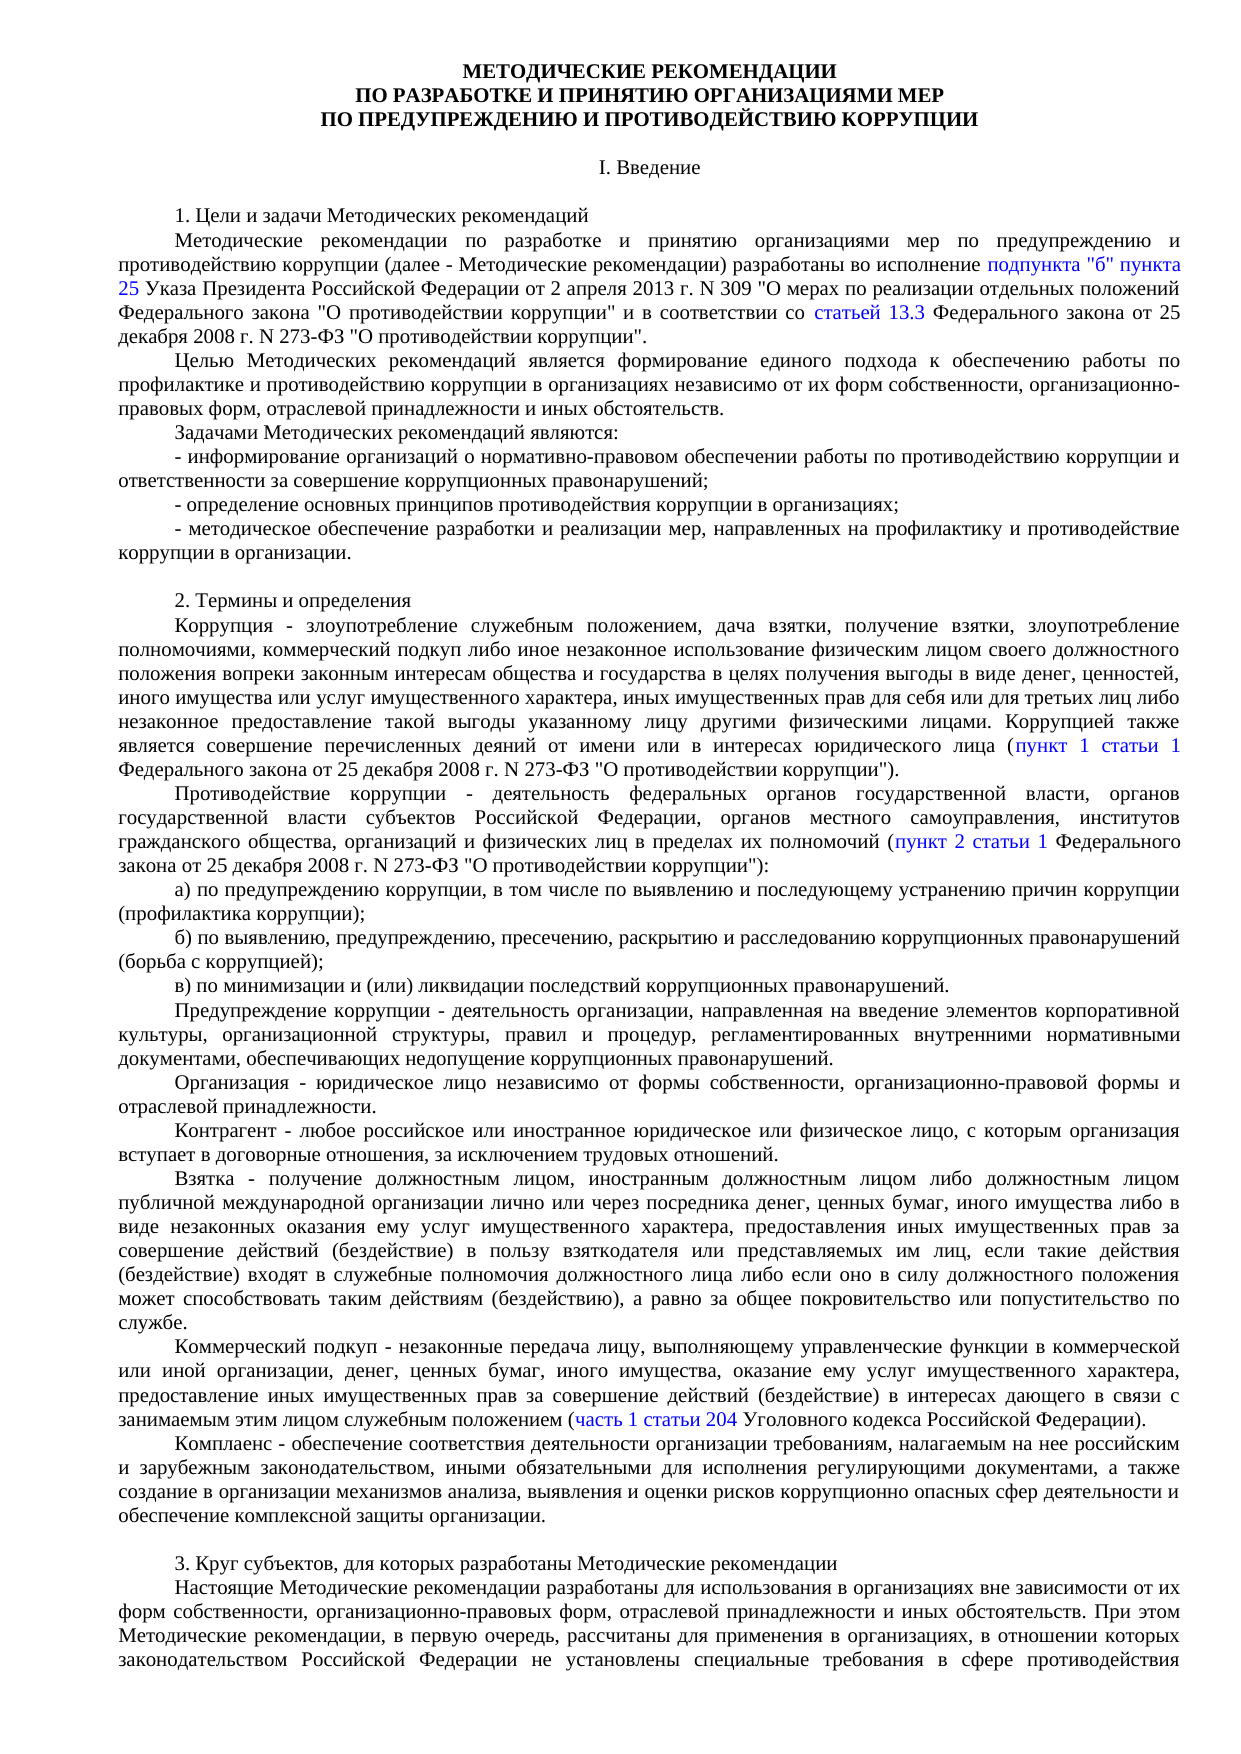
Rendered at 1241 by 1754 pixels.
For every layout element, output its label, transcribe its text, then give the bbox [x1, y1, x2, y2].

title ПО РАЗРАБОТКЕ И ПРИНЯТИЮ ОРГАНИЗАЦИЯМИ МЕР [118, 83, 1181, 107]
text I. Введение [118, 155, 1181, 179]
text - информирование организаций о нормативно-правовом обеспечении работы по противодействию коррупции и ответственности за совершение коррупционных правонарушений; [118, 444, 1181, 492]
text Взятка - получение должностным лицом, иностранным должностным лицом либо должностным лицом публичной международной организации лично или через посредника денег, ценных бумаг, иного имущества либо в виде незаконных оказания ему услуг имущественного характера, предоставления иных имущественных прав за совершение действий (бездействие) в пользу взяткодателя или представляемых им лиц, если такие действия (бездействие) входят в служебные полномочия должностного лица либо если оно в силу должностного положения может способствовать таким действиям (бездействию), а равно за общее покровительство или попустительство по службе. [118, 1166, 1181, 1334]
text Коррупция - злоупотребление служебным положением, дача взятки, получение взятки, злоупотребление полномочиями, коммерческий подкуп либо иное незаконное использование физическим лицом своего должностного положения вопреки законным интересам общества и государства в целях получения выгоды в виде денег, ценностей, иного имущества или услуг имущественного характера, иных имущественных прав для себя или для третьих лиц либо незаконное предоставление такой выгоды указанному лицу другими физическими лицами. Коррупцией также является совершение перечисленных деяний от имени или в интересах юридического лица (пункт 1 статьи 1 Федерального закона от 25 декабря 2008 г. N 273-ФЗ "О противодействии коррупции"). [118, 612, 1181, 781]
text Целью Методических рекомендаций является формирование единого подхода к обеспечению работы по профилактике и противодействию коррупции в организациях независимо от их форм собственности, организационно-правовых форм, отраслевой принадлежности и иных обстоятельств. [118, 348, 1181, 420]
text а) по предупреждению коррупции, в том числе по выявлению и последующему устранению причин коррупции (профилактика коррупции); [118, 877, 1181, 925]
text Контрагент - любое российское или иностранное юридическое или физическое лицо, с которым организация вступает в договорные отношения, за исключением трудовых отношений. [118, 1118, 1181, 1166]
text Предупреждение коррупции - деятельность организации, направленная на введение элементов корпоративной культуры, организационной структуры, правил и процедур, регламентированных внутренними нормативными документами, обеспечивающих недопущение коррупционных правонарушений. [118, 997, 1181, 1070]
text Коммерческий подкуп - незаконные передача лицу, выполняющему управленческие функции в коммерческой или иной организации, денег, ценных бумаг, иного имущества, оказание ему услуг имущественного характера, предоставление иных имущественных прав за совершение действий (бездействие) в интересах дающего в связи с занимаемым этим лицом служебным положением (часть 1 статьи 204 Уголовного кодекса Российской Федерации). [118, 1334, 1181, 1431]
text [118, 1575, 1181, 1671]
text б) по выявлению, предупреждению, пресечению, раскрытию и расследованию коррупционных правонарушений (борьба с коррупцией); [118, 925, 1181, 973]
text 1. Цели и задачи Методических рекомендаций [118, 203, 1181, 227]
text - определение основных принципов противодействия коррупции в организациях; [118, 492, 1181, 516]
text в) по минимизации и (или) ликвидации последствий коррупционных правонарушений. [118, 973, 1181, 997]
text Противодействие коррупции - деятельность федеральных органов государственной власти, органов государственной власти субъектов Российской Федерации, органов местного самоуправления, институтов гражданского общества, организаций и физических лиц в пределах их полномочий (пункт 2 статьи 1 Федерального закона от 25 декабря 2008 г. N 273-ФЗ "О противодействии коррупции"): [118, 781, 1181, 877]
text - методическое обеспечение разработки и реализации мер, направленных на профилактику и противодействие коррупции в организации. [118, 516, 1181, 564]
text Методические рекомендации по разработке и принятию организациями мер по предупреждению и противодействию коррупции (далее - Методические рекомендации) разработаны во исполнение подпункта "б" пункта 25 Указа Президента Российской Федерации от 2 апреля 2013 г. N 309 "О мерах по реализации отдельных положений Федерального закона "О противодействии коррупции" и в соответствии со статьей 13.3 Федерального закона от 25 декабря 2008 г. N 273-ФЗ "О противодействии коррупции". [118, 227, 1181, 348]
text Организация - юридическое лицо независимо от формы собственности, организационно-правовой формы и отраслевой принадлежности. [118, 1070, 1181, 1118]
text Задачами Методических рекомендаций являются: [118, 420, 1181, 444]
title МЕТОДИЧЕСКИЕ РЕКОМЕНДАЦИИ [118, 59, 1181, 83]
text 2. Термины и определения [118, 588, 1181, 612]
text 3. Круг субъектов, для которых разработаны Методические рекомендации [118, 1551, 1181, 1575]
title ПО ПРЕДУПРЕЖДЕНИЮ И ПРОТИВОДЕЙСТВИЮ КОРРУПЦИИ [118, 107, 1181, 131]
text Комплаенс - обеспечение соответствия деятельности организации требованиям, налагаемым на нее российским и зарубежным законодательством, иными обязательными для исполнения регулирующими документами, а также создание в организации механизмов анализа, выявления и оценки рисков коррупционно опасных сфер деятельности и обеспечение комплексной защиты организации. [118, 1431, 1181, 1527]
